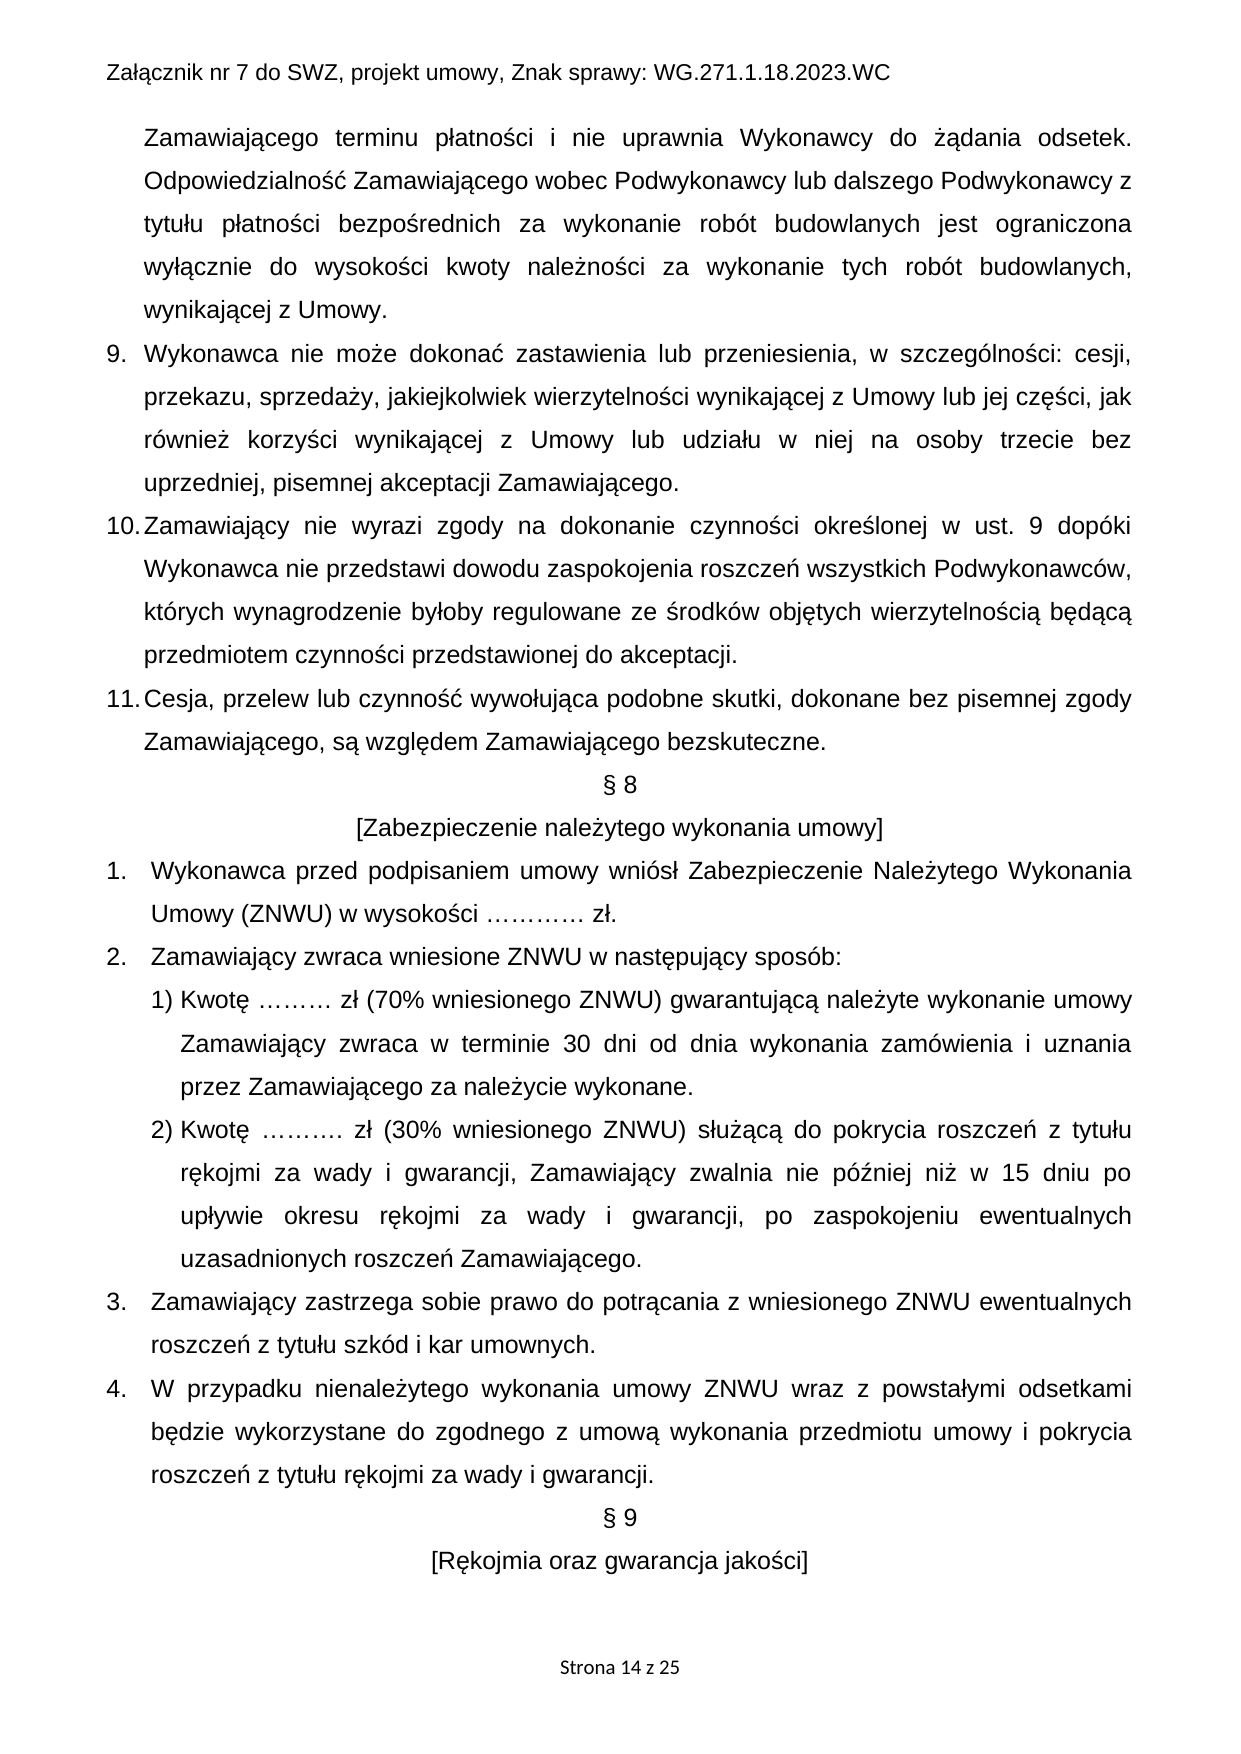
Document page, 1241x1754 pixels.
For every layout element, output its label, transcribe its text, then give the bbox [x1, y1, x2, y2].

text [Rękojmia oraz gwarancja jakości] [106, 1546, 1133, 1575]
text § 9 [106, 1503, 1133, 1532]
list Cesja, przelew lub czynność wywołująca podobne skutki, dokonane bez pisemnej zgody Zamawiającego, są względem Zamawiającego bezskuteczne. [106, 683, 1133, 755]
list Zamawiający zwraca wniesione ZNWU w następujący sposób: [106, 942, 1133, 971]
list Wykonawca nie może dokonać zastawienia lub przeniesienia, w szczególności: cesji, przekazu, sprzedaży, jakiejkolwiek wierzytelności wynikającej z Umowy lub jej części, jak również korzyści wynikającej z Umowy lub udziału w niej na osoby trzecie bez uprzedniej, pisemnej akceptacji Zamawiającego. [106, 338, 1133, 497]
list W przypadku nienależytego wykonania umowy ZNWU wraz z powstałymi odsetkami będzie wykorzystane do zgodnego z umową wykonania przedmiotu umowy i pokrycia roszczeń z tytułu rękojmi za wady i gwarancji. [106, 1373, 1133, 1488]
list Kwotę ……… zł (70% wniesionego ZNWU) gwarantującą należyte wykonanie umowy Zamawiający zwraca w terminie 30 dni od dnia wykonania zamówienia i uznania przez Zamawiającego za należycie wykonane. [151, 985, 1133, 1100]
list Kwotę ………. zł (30% wniesionego ZNWU) służącą do pokrycia roszczeń z tytułu rękojmi za wady i gwarancji, Zamawiający zwalnia nie później niż w 15 dniu po upływie okresu rękojmi za wady i gwarancji, po zaspokojeniu ewentualnych uzasadnionych roszczeń Zamawiającego. [151, 1115, 1133, 1273]
list Wykonawca przed podpisaniem umowy wniósł Zabezpieczenie Należytego Wykonania Umowy (ZNWU) w wysokości ………… zł. [106, 856, 1133, 928]
text [Zabezpieczenie należytego wykonania umowy] [106, 813, 1133, 842]
list Zamawiający zastrzega sobie prawo do potrącania z wniesionego ZNWU ewentualnych roszczeń z tytułu szkód i kar umownych. [106, 1287, 1133, 1359]
text § 8 [106, 770, 1133, 798]
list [106, 123, 1133, 324]
list Zamawiający nie wyrazi zgody na dokonanie czynności określonej w ust. 9 dopóki Wykonawca nie przedstawi dowodu zaspokojenia roszczeń wszystkich Podwykonawców, których wynagrodzenie byłoby regulowane ze środków objętych wierzytelnością będącą przedmiotem czynności przedstawionej do akceptacji. [106, 511, 1133, 669]
